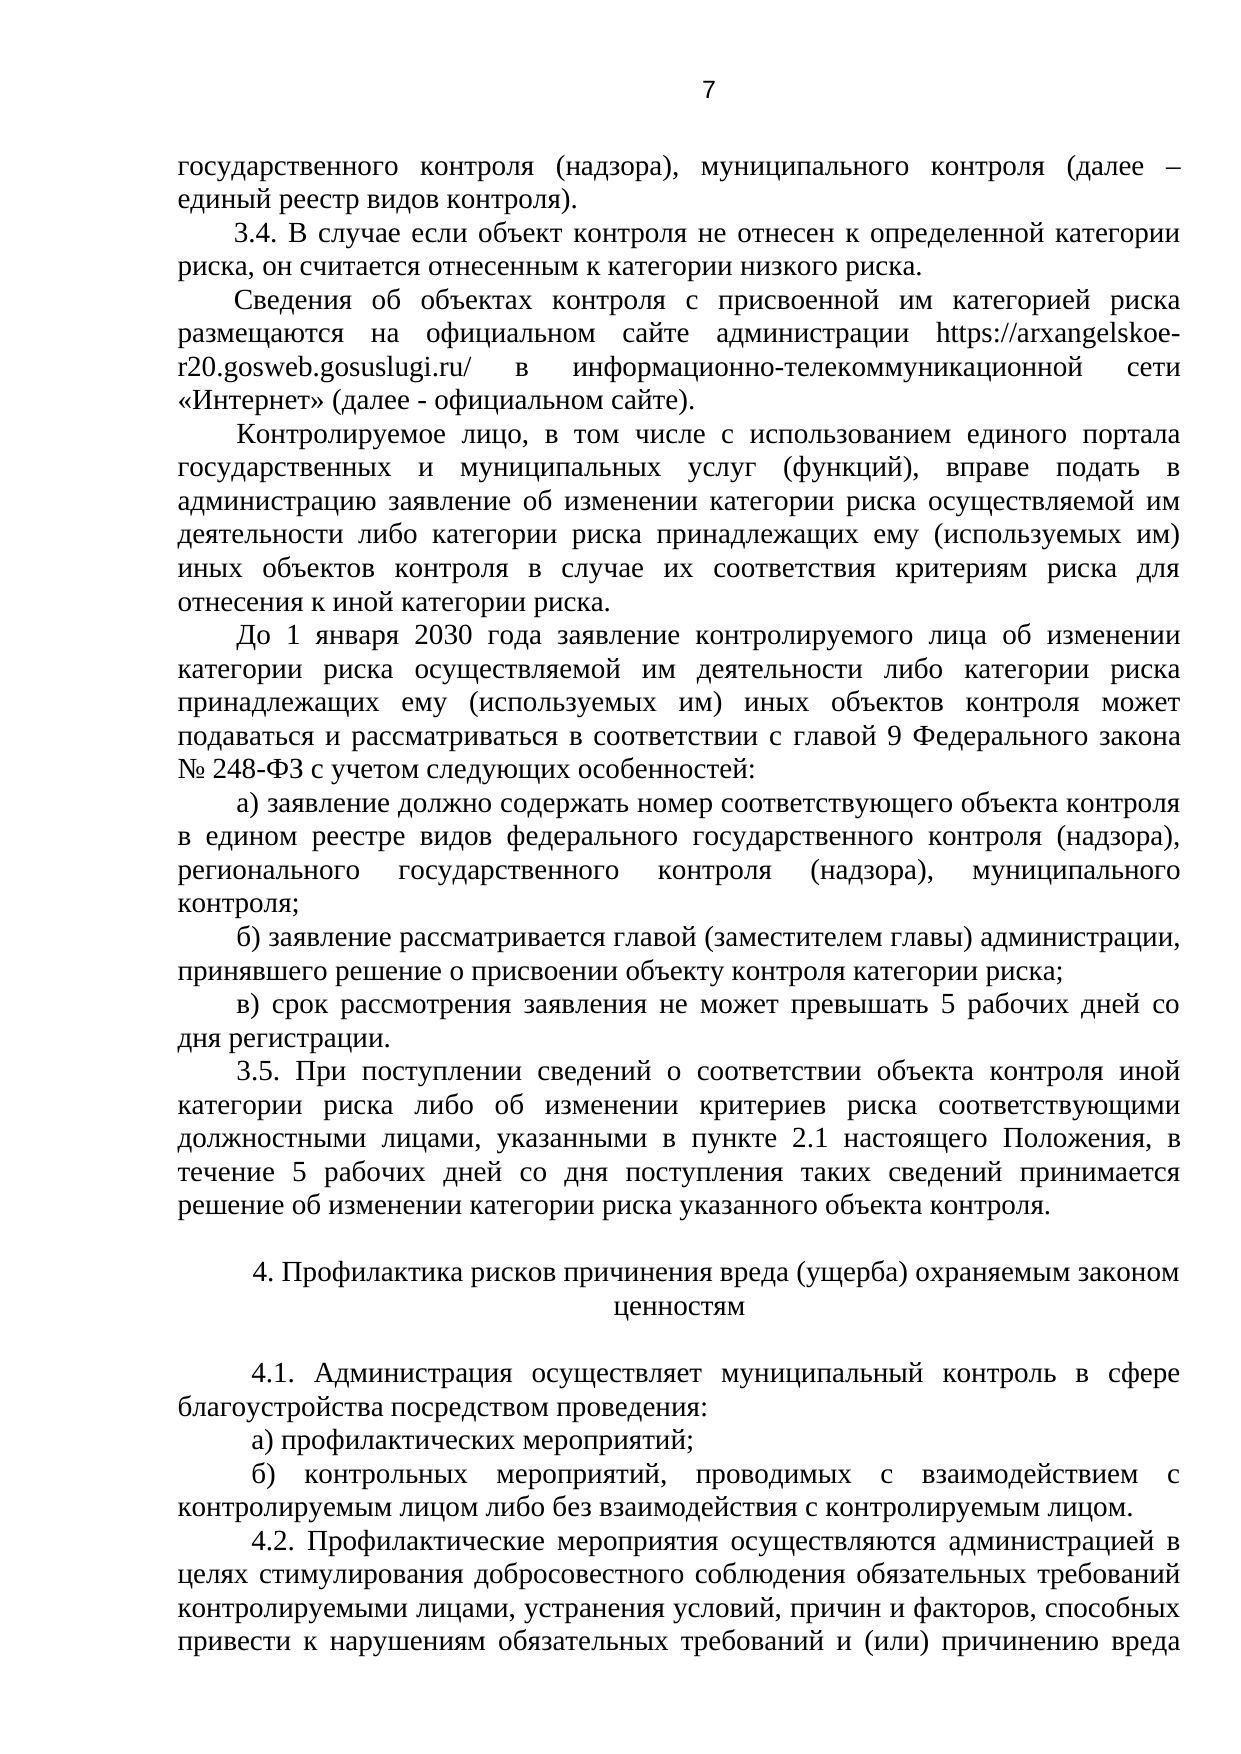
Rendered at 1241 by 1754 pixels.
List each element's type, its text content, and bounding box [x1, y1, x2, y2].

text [177, 148, 1181, 215]
text Контролируемое лицо, в том числе с использованием единого портала государственных и муниципальных услуг (функций), вправе подать в администрацию заявление об изменении категории риска осуществляемой им деятельности либо категории риска принадлежащих ему (используемых им) иных объектов контроля в случае их соответствия критериям риска для отнесения к иной категории риска. [177, 416, 1181, 617]
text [177, 1523, 1181, 1657]
text 3.5. При поступлении сведений о соответствии объекта контроля иной категории риска либо об изменении критериев риска соответствующими должностными лицами, указанными в пункте 2.1 настоящего Положения, в течение 5 рабочих дней со дня поступления таких сведений принимается решение об изменении категории риска указанного объекта контроля. [177, 1053, 1181, 1221]
text а) заявление должно содержать номер соответствующего объекта контроля в едином реестре видов федерального государственного контроля (надзора), регионального государственного контроля (надзора), муниципального контроля; [177, 785, 1181, 919]
text б) контрольных мероприятий, проводимых с взаимодействием с контролируемым лицом либо без взаимодействия с контролируемым лицом. [177, 1456, 1181, 1523]
text 4. Профилактика рисков причинения вреда (ущерба) охраняемым законом ценностям [177, 1254, 1181, 1322]
text До 1 января 2030 года заявление контролируемого лица об изменении категории риска осуществляемой им деятельности либо категории риска принадлежащих ему (используемых им) иных объектов контроля может подаваться и рассматриваться в соответствии с главой 9 Федерального закона № 248-ФЗ с учетом следующих особенностей: [177, 617, 1181, 785]
text а) профилактических мероприятий; [177, 1422, 1181, 1456]
text 4.1. Администрация осуществляет муниципальный контроль в сфере благоустройства посредством проведения: [177, 1355, 1181, 1422]
text б) заявление рассматривается главой (заместителем главы) администрации, принявшего решение о присвоении объекту контроля категории риска; [177, 919, 1181, 986]
text Сведения об объектах контроля с присвоенной им категорией риска размещаются на официальном сайте администрации https://arxangelskoe-r20.gosweb.gosuslugi.ru/ в информационно-телекоммуникационной сети «Интернет» (далее - официальном сайте). [177, 282, 1181, 416]
text 3.4. В случае если объект контроля не отнесен к определенной категории риска, он считается отнесенным к категории низкого риска. [177, 215, 1181, 282]
text в) срок рассмотрения заявления не может превышать 5 рабочих дней со дня регистрации. [177, 986, 1181, 1053]
